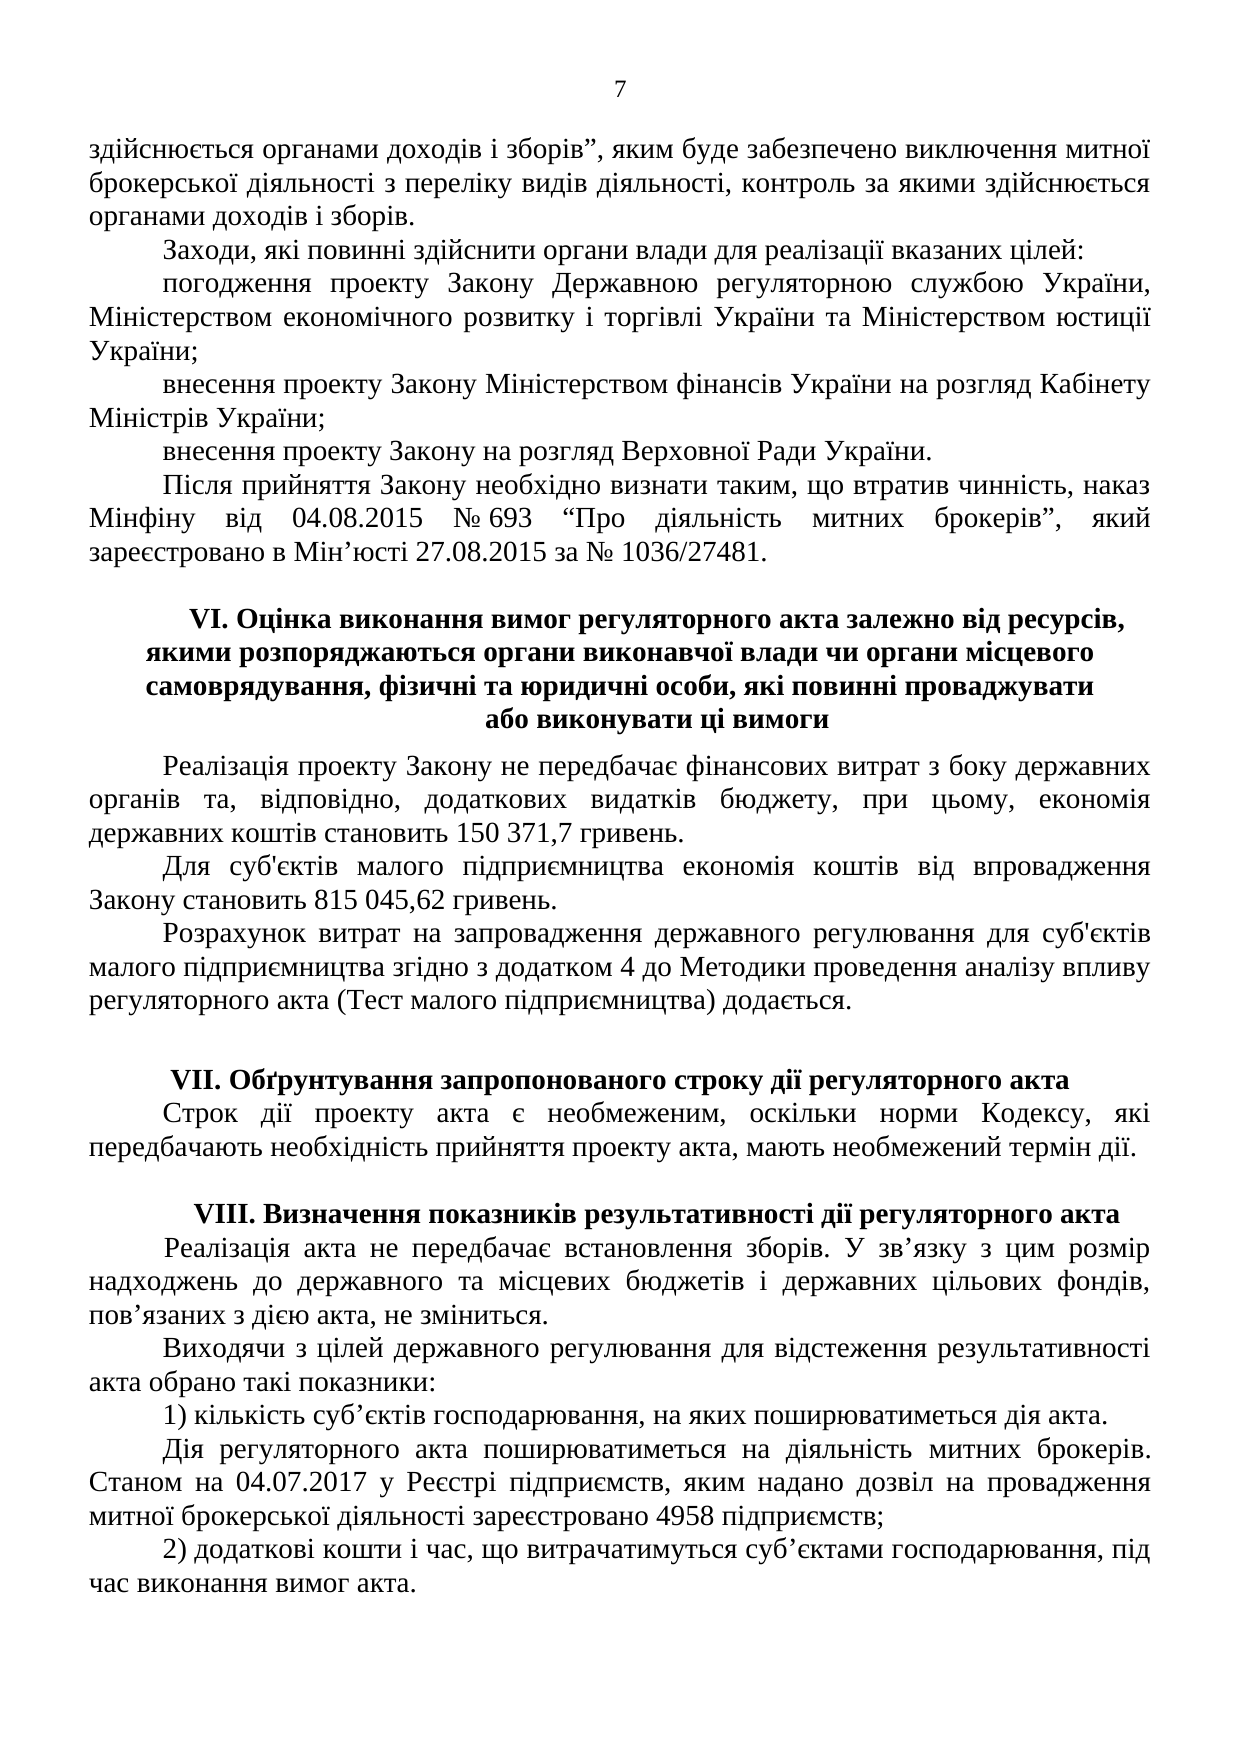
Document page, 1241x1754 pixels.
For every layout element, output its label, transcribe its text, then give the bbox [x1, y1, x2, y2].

text Після прийняття Закону необхідно визнати таким, що втратив чинність, наказ Мінфіну від 04.08.2015 № 693 “Про діяльність митних брокерів”, який зареєстровано в Мін’юсті 27.08.2015 за № 1036/27481. [89, 467, 1152, 567]
subtitle Реалізація акта не передбачає встановлення зборів. У зв’язку з цим розмір надходжень до державного та місцевих бюджетів і державних цільових фондів, пов’язаних з дією акта, не зміниться. [89, 1230, 1152, 1330]
text VII. Обґрунтування запропонованого строку дії регуляторного акта [89, 1062, 1152, 1096]
text Для суб'єктів малого підприємництва економія коштів від впровадження Закону становить 815 045,62 гривень. [89, 848, 1152, 915]
text внесення проекту Закону на розгляд Верховної Ради України. [89, 433, 1152, 467]
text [89, 131, 1152, 232]
text Строк дії проекту акта є необмеженим, оскільки норми Кодексу, які передбачають необхідність прийняття проекту акта, мають необмежений термін дії. [89, 1096, 1152, 1163]
text Дія регуляторного акта поширюватиметься на діяльність митних брокерів. Станом на 04.07.2017 у Реєстрі підприємств, яким надано дозвіл на провадження митної брокерської діяльності зареєстровано 4958 підприємств; [89, 1431, 1152, 1532]
text Розрахунок витрат на запровадження державного регулювання для суб'єктів малого підприємництва згідно з додатком 4 до Методики проведення аналізу впливу регуляторного акта (Тест малого підприємництва) додається. [89, 915, 1152, 1016]
subtitle VI. Оцінка виконання вимог регуляторного акта залежно від ресурсів, якими розпоряджаються органи виконавчої влади чи органи місцевого самоврядування, фізичні та юридичні особи, які повинні проваджувати [89, 601, 1152, 702]
subtitle або виконувати ці вимоги [89, 702, 1152, 735]
text 1) кількість суб’єктів господарювання, на яких поширюватиметься дія акта. [89, 1397, 1152, 1431]
text погодження проекту Закону Державною регуляторною службою України, Міністерством економічного розвитку і торгівлі України та Міністерством юстиції України; [89, 266, 1152, 366]
subtitle VIII. Визначення показників результативності дії регуляторного акта [89, 1196, 1152, 1230]
text внесення проекту Закону Міністерством фінансів України на розгляд Кабінету Міністрів України; [89, 366, 1152, 433]
text 2) додаткові кошти і час, що витрачатимуться суб’єктами господарювання, під час виконання вимог акта. [89, 1532, 1152, 1599]
text Виходячи з цілей державного регулювання для відстеження результативності акта обрано такі показники: [89, 1330, 1152, 1397]
subtitle Реалізація проекту Закону не передбачає фінансових витрат з боку державних органів та, відповідно, додаткових видатків бюджету, при цьому, економія державних коштів становить 150 371,7 гривень. [89, 748, 1152, 848]
text Заходи, які повинні здійснити органи влади для реалізації вказаних цілей: [89, 232, 1152, 266]
